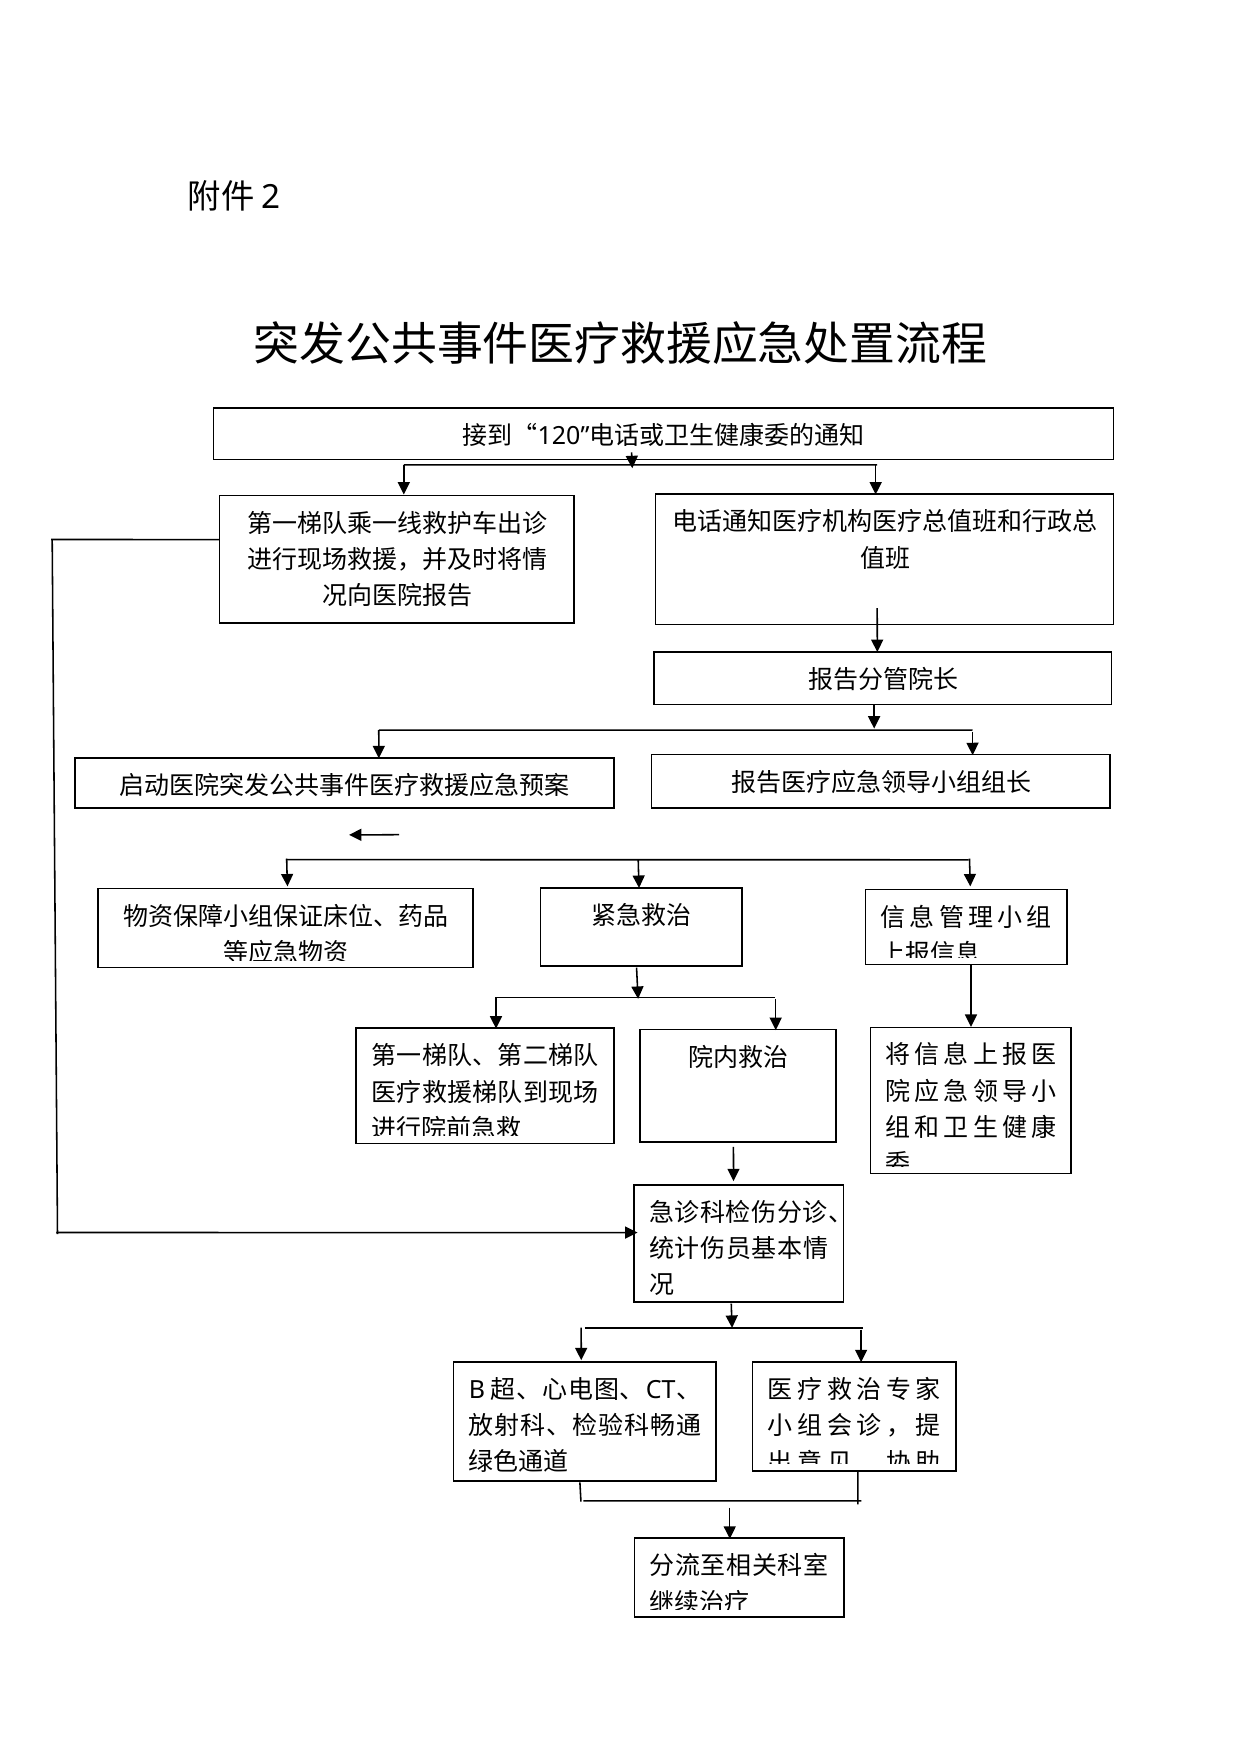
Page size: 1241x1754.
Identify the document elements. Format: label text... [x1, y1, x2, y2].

text 附件2 [187, 162, 1053, 227]
text 突发公共事件医疗救援应急处置流程 [187, 292, 1053, 389]
